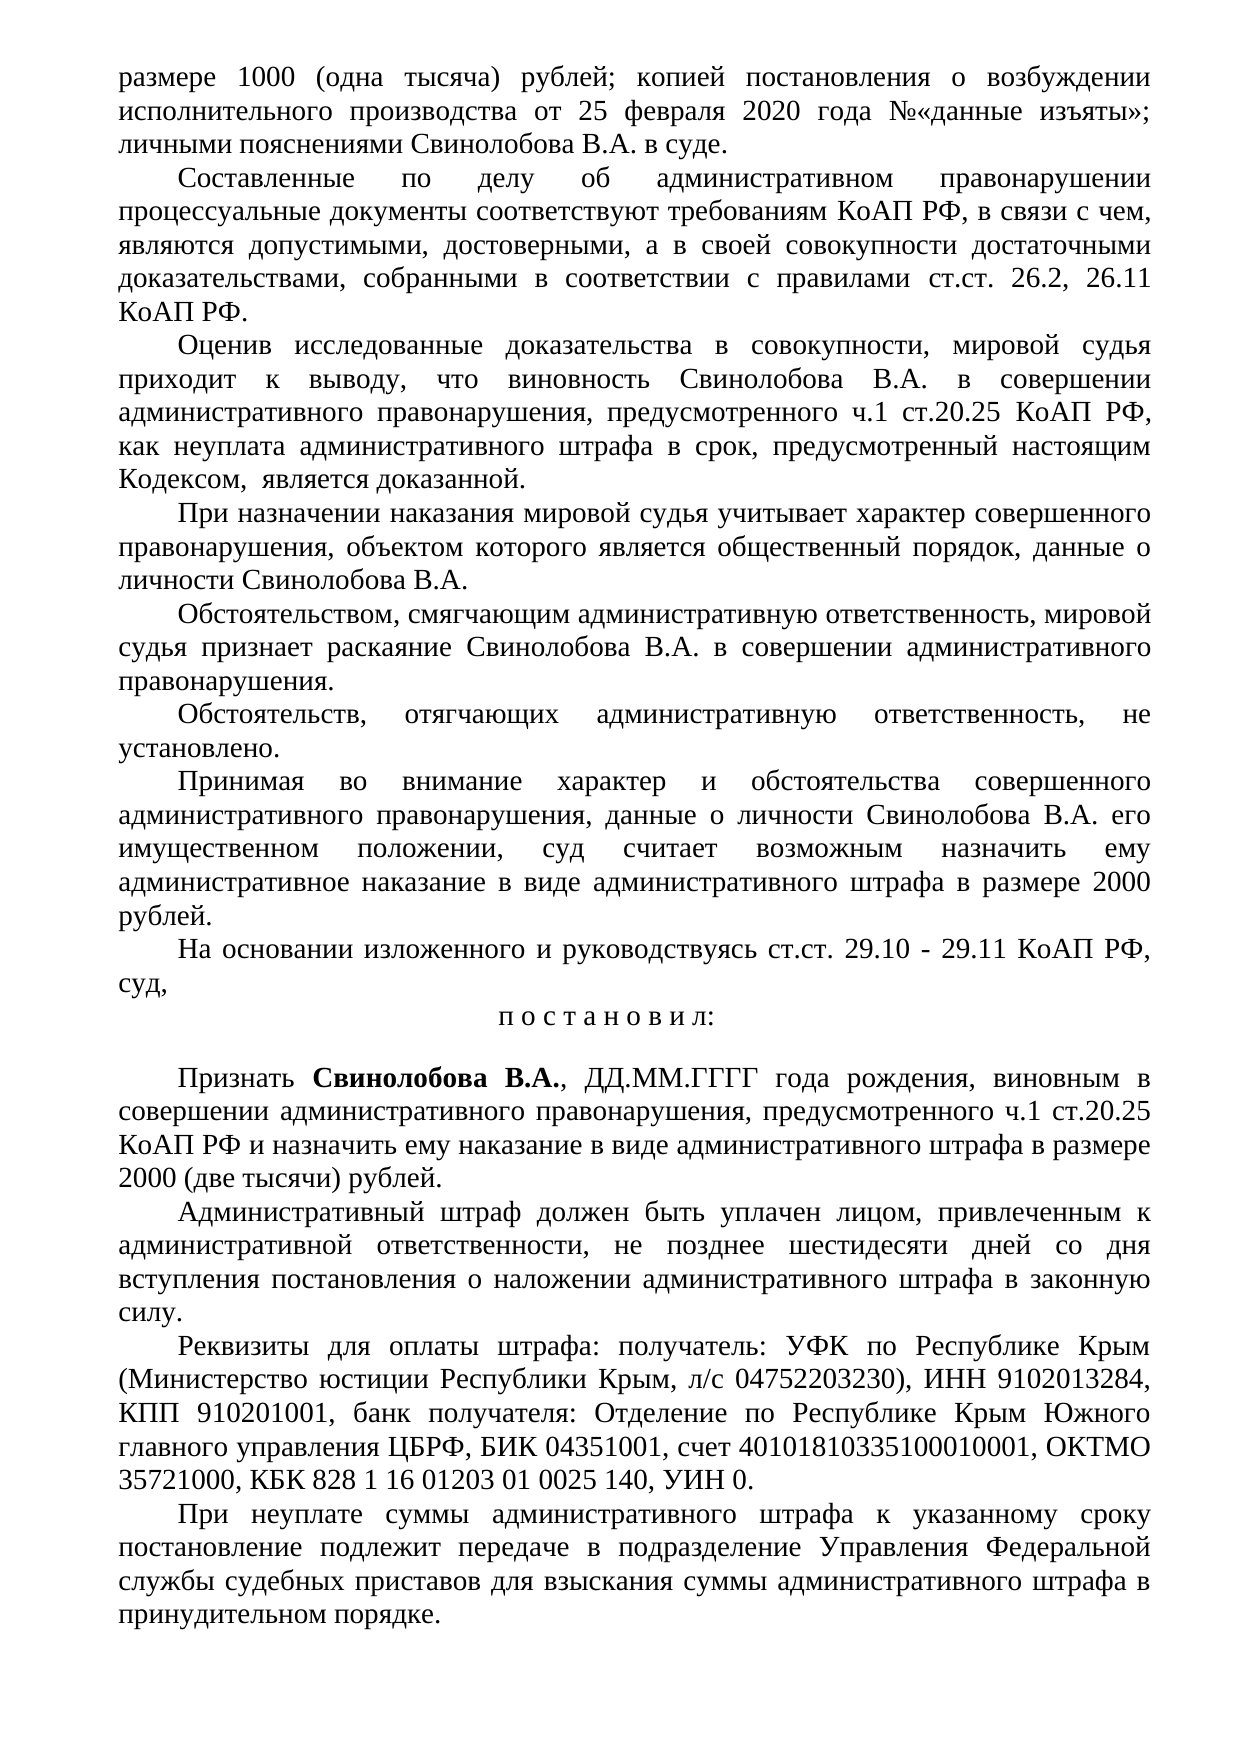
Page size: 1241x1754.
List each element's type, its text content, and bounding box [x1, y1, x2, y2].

text Оценив исследованные доказательства в совокупности, мировой судья приходит к выводу, что виновность Свинолобова В.А. в совершении административного правонарушения, предусмотренного ч.1 ст.20.25 КоАП РФ, как неуплата административного штрафа в срок, предусмотренный настоящим Кодексом, является доказанной. [118, 327, 1152, 495]
text При назначении наказания мировой судья учитывает характер совершенного правонарушения, объектом которого является общественный порядок, данные о личности Свинолобова В.А. [118, 495, 1152, 596]
text Обстоятельством, смягчающим административную ответственность, мировой судья признает раскаяние Свинолобова В.А. в совершении административного правонарушения. [118, 596, 1152, 696]
text Принимая во внимание характер и обстоятельства совершенного административного правонарушения, данные о личности Свинолобова В.А. его имущественном положении, суд считает возможным назначить ему административное наказание в виде административного штрафа в размере 2000 рублей. [118, 763, 1152, 931]
text При неуплате суммы административного штрафа к указанному сроку постановление подлежит передаче в подразделение Управления Федеральной службы судебных приставов для взыскания суммы административного штрафа в принудительном порядке. [118, 1496, 1152, 1630]
text п о с т а н о в и л: [118, 998, 1152, 1032]
text Реквизиты для оплаты штрафа: получатель: УФК по Республике Крым (Министерство юстиции Республики Крым, л/с 04752203230), ИНН 9102013284, КПП 910201001, банк получателя: Отделение по Республике Крым Южного главного управления ЦБРФ, БИК 04351001, счет 40101810335100010001, ОКТМО 35721000, КБК 828 1 16 01203 01 0025 140, УИН 0. [118, 1328, 1152, 1496]
text Признать Свинолобова В.А., ДД.ММ.ГГГГ года рождения, виновным в совершении административного правонарушения, предусмотренного ч.1 ст.20.25 КоАП РФ и назначить ему наказание в виде административного штрафа в размере 2000 (две тысячи) рублей. [118, 1060, 1152, 1194]
text На основании изложенного и руководствуясь ст.ст. 29.10 - 29.11 КоАП РФ, суд, [118, 931, 1152, 998]
text Обстоятельств, отягчающих административную ответственность, не установлено. [118, 696, 1152, 763]
text Административный штраф должен быть уплачен лицом, привлеченным к административной ответственности, не позднее шестидесяти дней со дня вступления постановления о наложении административного штрафа в законную силу. [118, 1194, 1152, 1328]
text Составленные по делу об административном правонарушении процессуальные документы соответствуют требованиям КоАП РФ, в связи с чем, являются допустимыми, достоверными, а в своей совокупности достаточными доказательствами, собранными в соответствии с правилами ст.ст. 26.2, 26.11 КоАП РФ. [118, 160, 1152, 327]
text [118, 59, 1152, 160]
